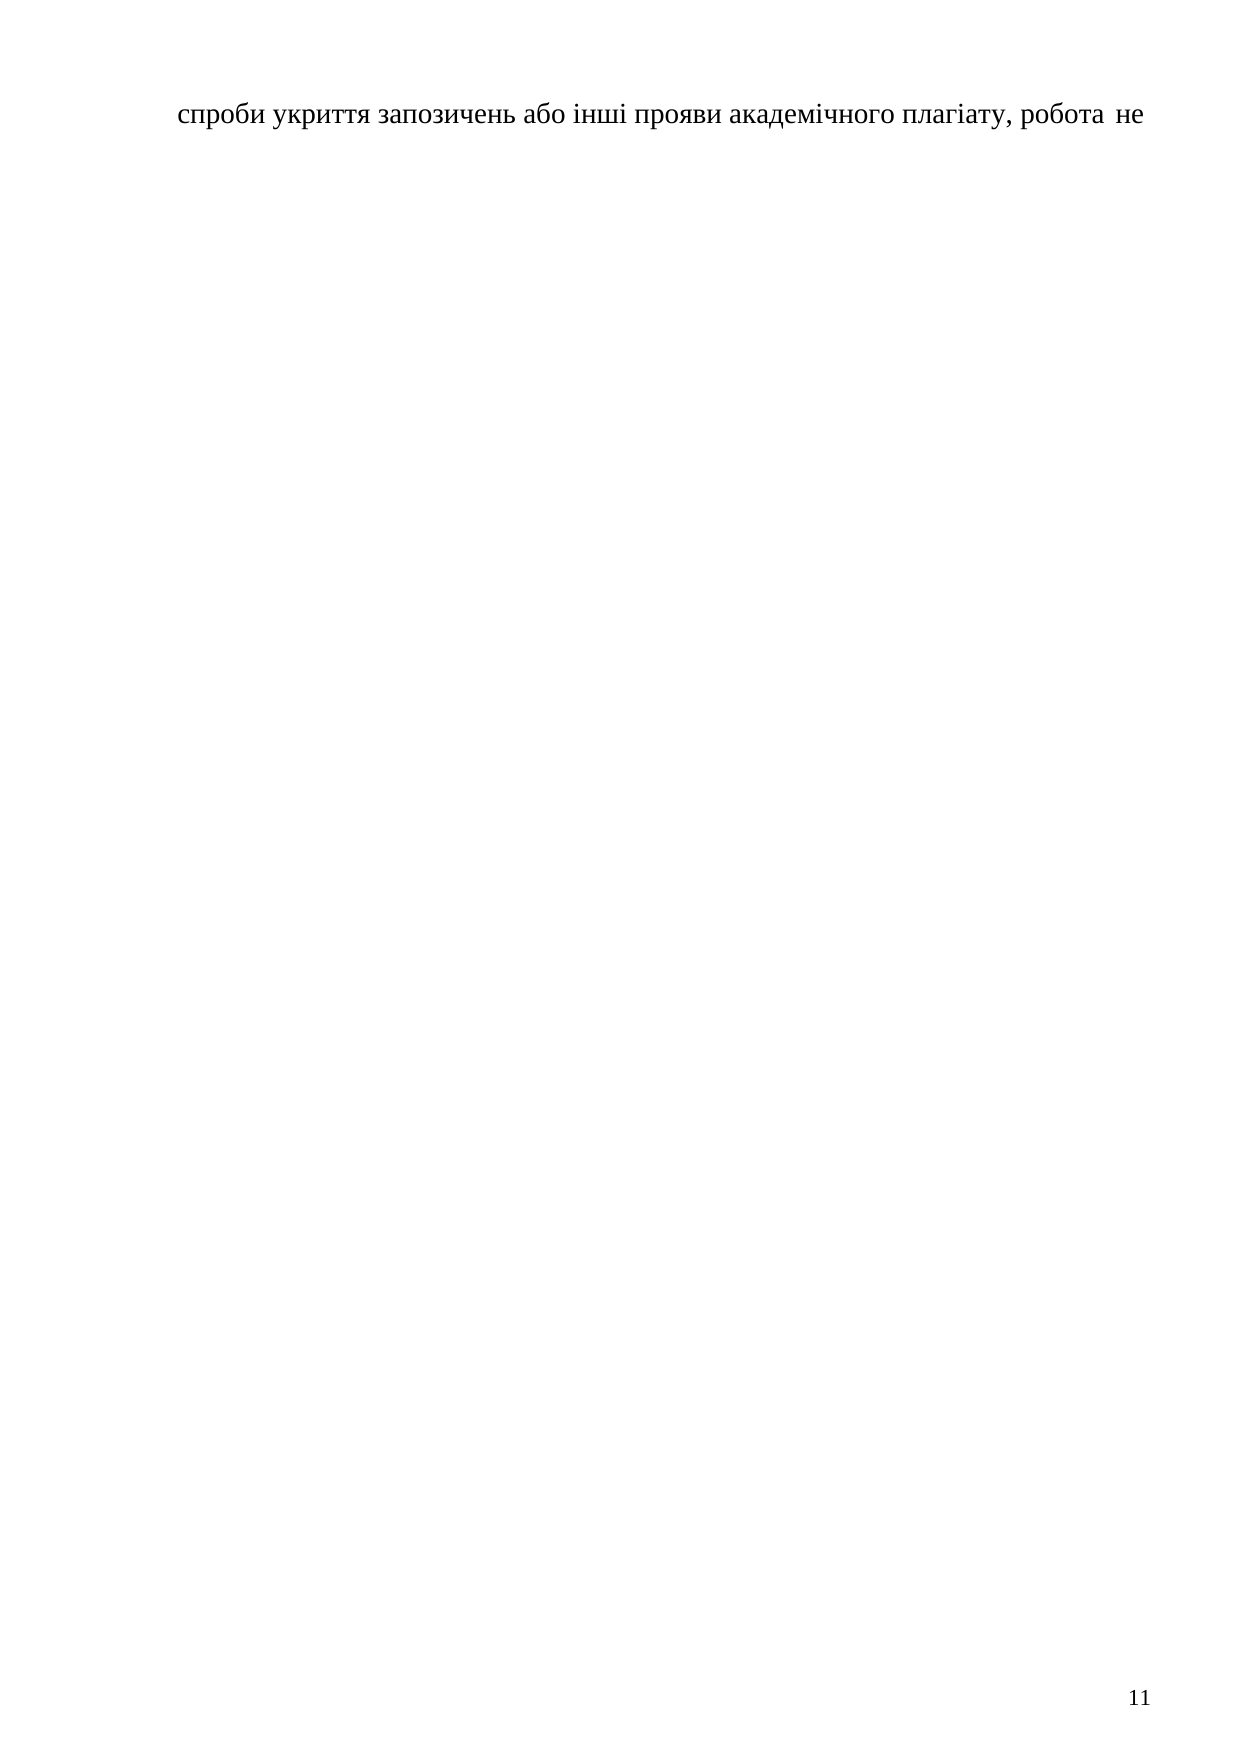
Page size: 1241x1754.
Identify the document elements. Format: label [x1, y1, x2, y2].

list [137, 96, 1151, 129]
